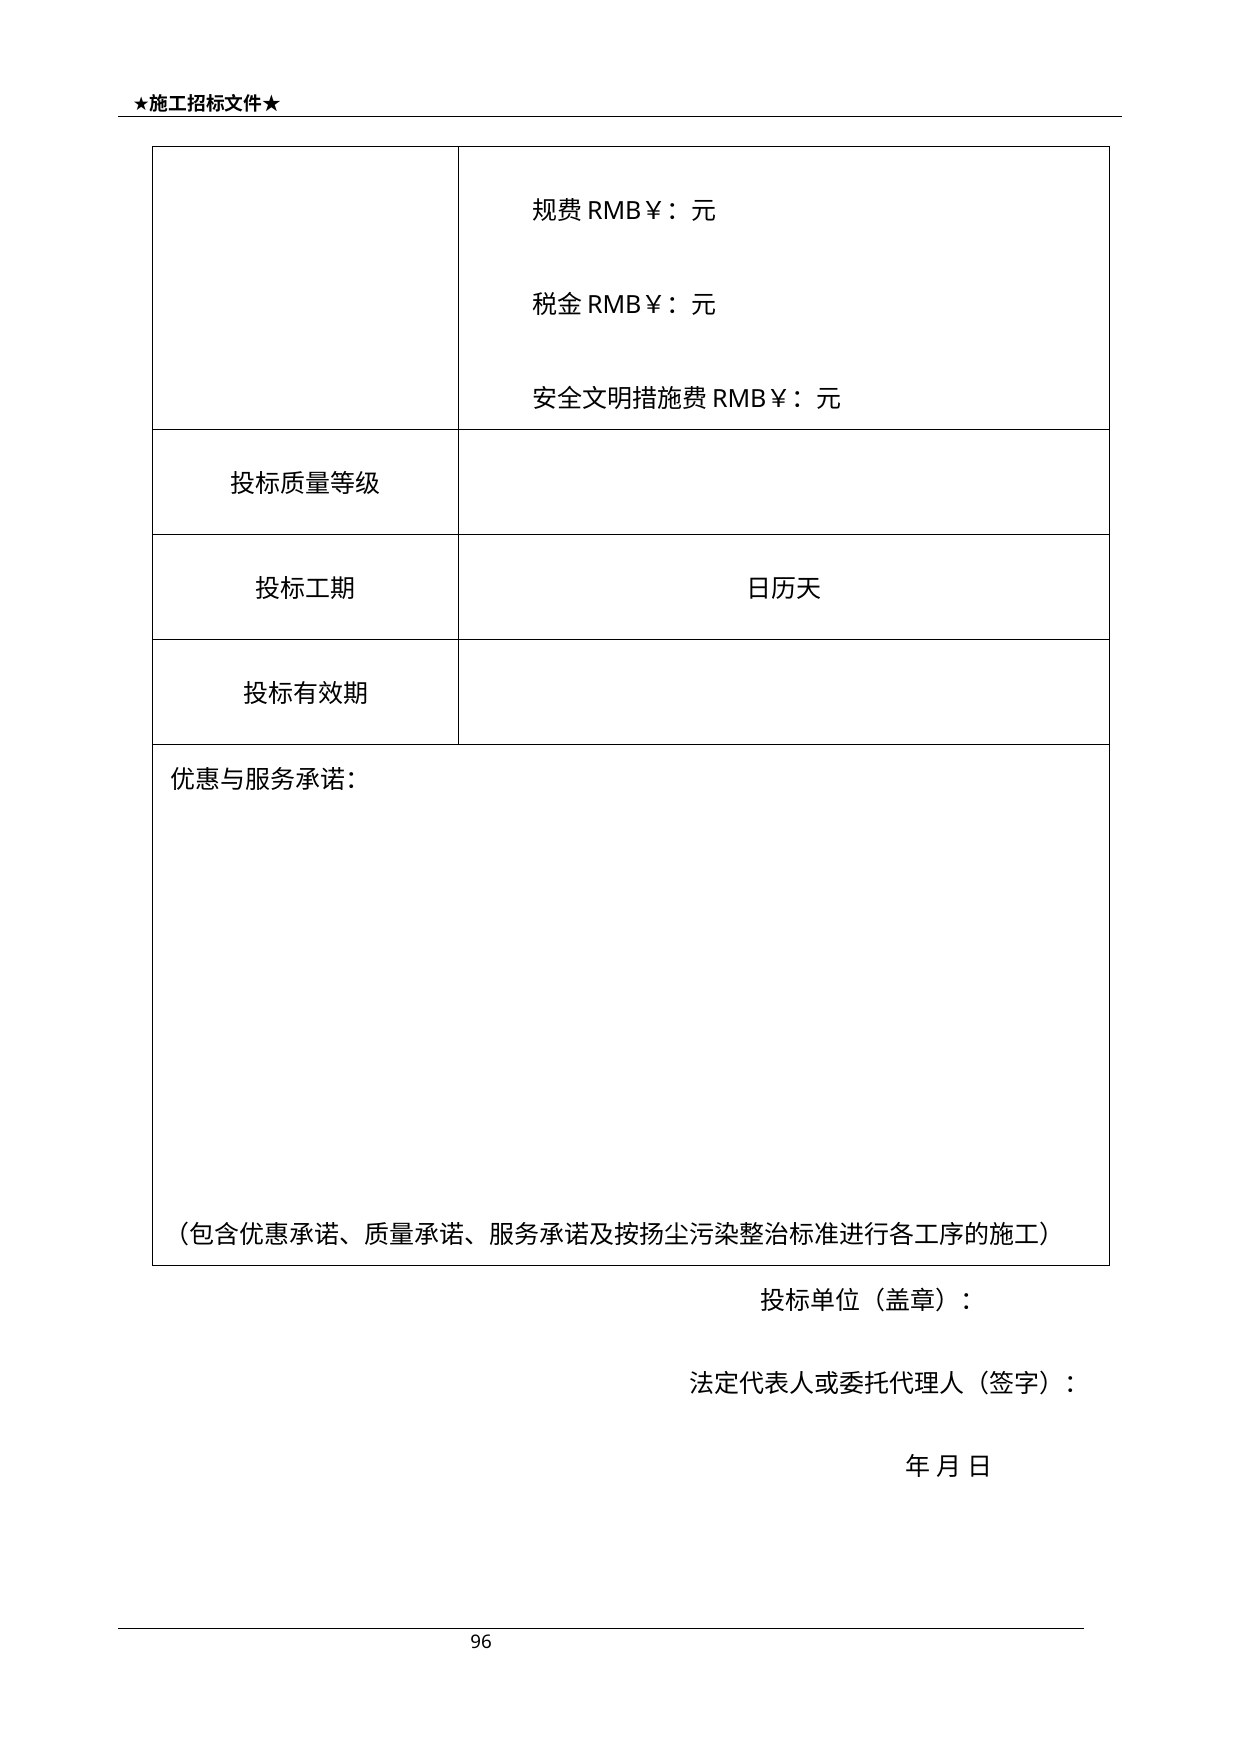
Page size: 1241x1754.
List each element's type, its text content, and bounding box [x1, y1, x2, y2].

table_cell 优惠与服务承诺： （包含优惠承诺、质量承诺、服务承诺及按扬尘污染整治标准进行各工序的施工） [153, 745, 1109, 1265]
table_cell 日历天 [459, 535, 1109, 639]
table_cell 投标有效期 [153, 640, 458, 744]
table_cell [459, 147, 1109, 429]
table_cell 投标工期 [153, 535, 458, 639]
table_cell 投标质量等级 [153, 430, 458, 534]
text 投标单位（盖章）： [118, 1266, 985, 1331]
text 年 月 日 [118, 1432, 1056, 1497]
text 法定代表人或委托代理人（签字）： [118, 1349, 1089, 1414]
table_cell [459, 640, 1109, 744]
table_cell [459, 430, 1109, 534]
